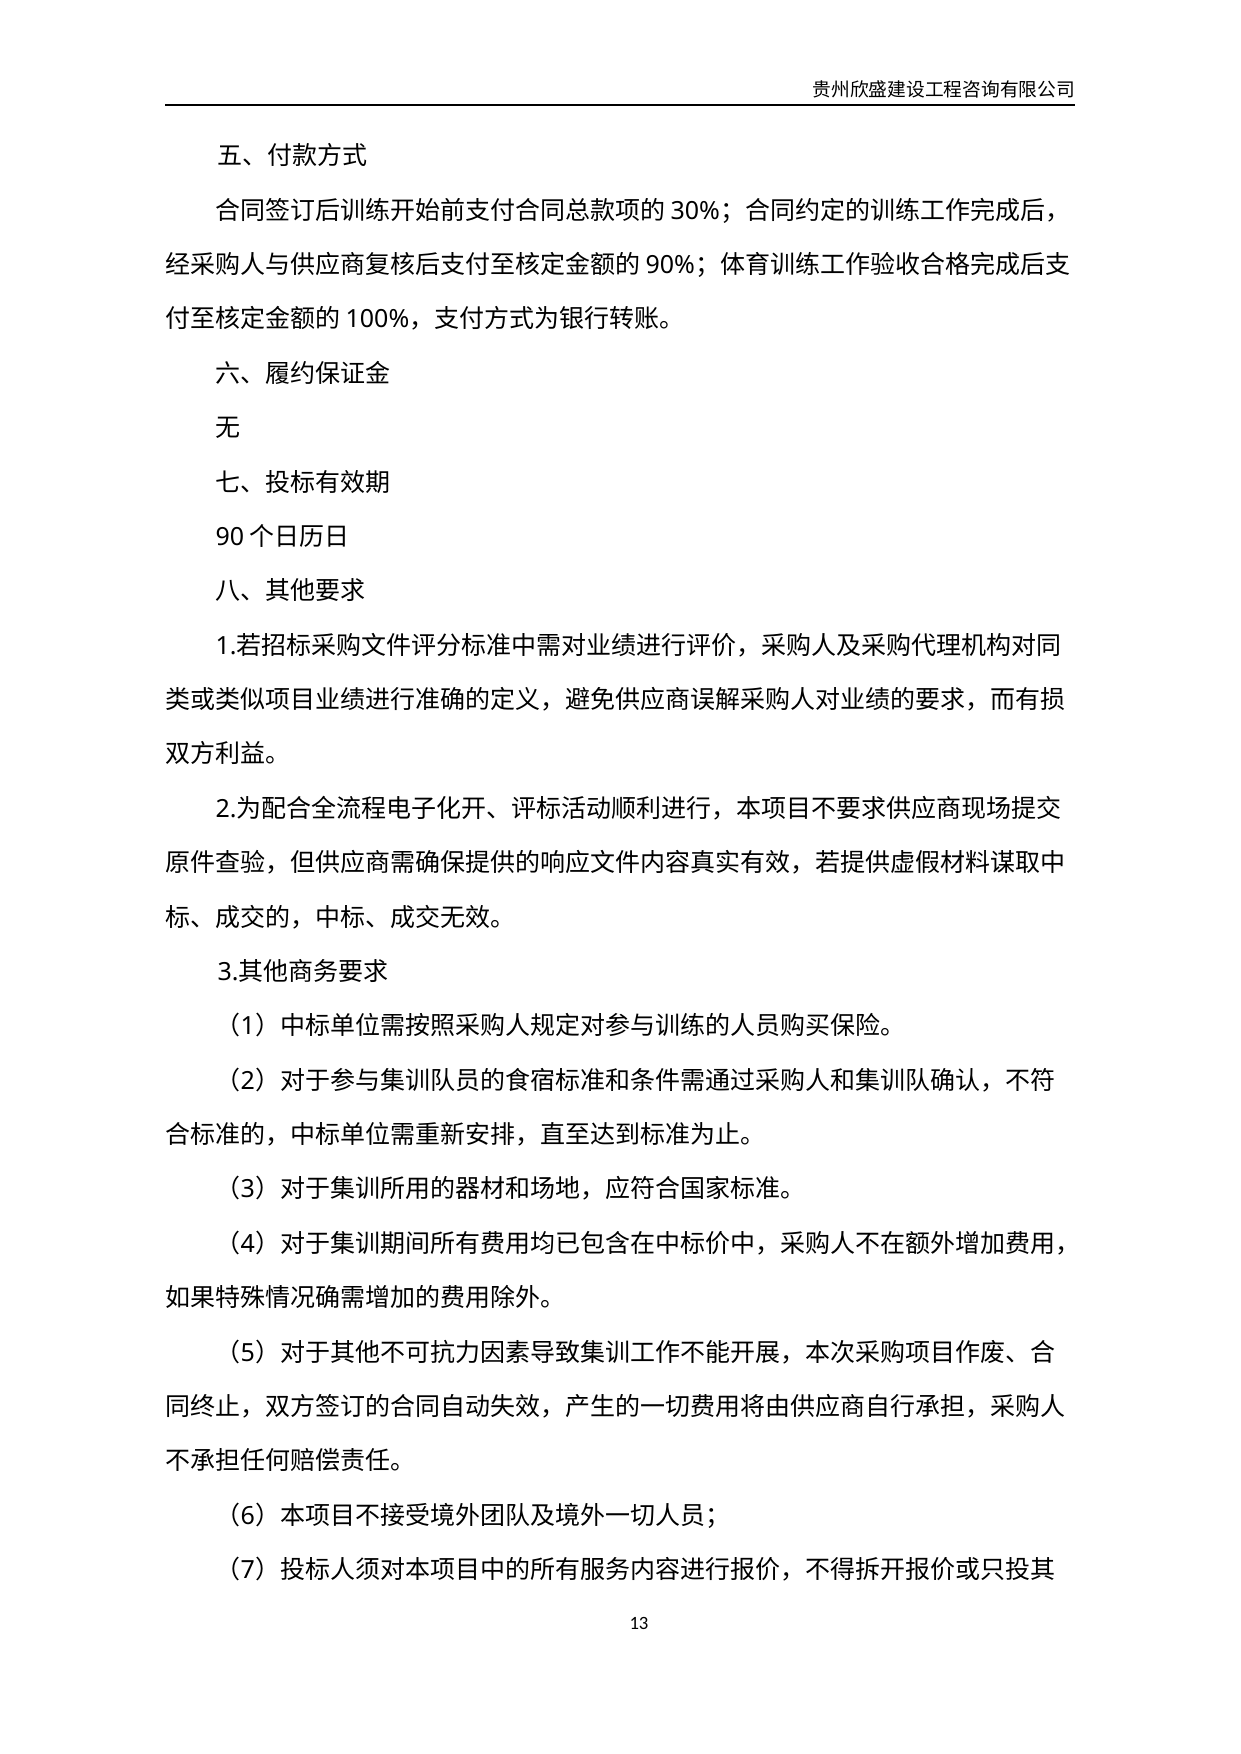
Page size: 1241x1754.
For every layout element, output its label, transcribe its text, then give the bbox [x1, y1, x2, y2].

text 无 [165, 408, 1075, 444]
text 八、其他要求 [165, 571, 1075, 607]
text 1.若招标采购文件评分标准中需对业绩进行评价，采购人及采购代理机构对同类或类似项目业绩进行准确的定义，避免供应商误解采购人对业绩的要求，而有损双方利益。 [165, 625, 1075, 770]
text （3）对于集训所用的器材和场地，应符合国家标准。 [165, 1169, 1075, 1205]
text 七、投标有效期 [165, 462, 1075, 498]
text （1）中标单位需按照采购人规定对参与训练的人员购买保险。 [165, 1006, 1075, 1042]
text 3.其他商务要求 [165, 951, 1075, 988]
text 合同签订后训练开始前支付合同总款项的30%；合同约定的训练工作完成后，经采购人与供应商复核后支付至核定金额的90%；体育训练工作验收合格完成后支付至核定金额的100%，支付方式为银行转账。 [165, 190, 1075, 335]
text 90个日历日 [165, 516, 1075, 553]
text （6）本项目不接受境外团队及境外一切人员； [165, 1495, 1075, 1531]
text （5）对于其他不可抗力因素导致集训工作不能开展，本次采购项目作废、合同终止，双方签订的合同自动失效，产生的一切费用将由供应商自行承担，采购人不承担任何赔偿责任。 [165, 1332, 1075, 1477]
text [165, 1549, 1075, 1586]
text 六、履约保证金 [165, 353, 1075, 389]
text （2）对于参与集训队员的食宿标准和条件需通过采购人和集训队确认，不符合标准的，中标单位需重新安排，直至达到标准为止。 [165, 1060, 1075, 1151]
text 2.为配合全流程电子化开、评标活动顺利进行，本项目不要求供应商现场提交原件查验，但供应商需确保提供的响应文件内容真实有效，若提供虚假材料谋取中标、成交的，中标、成交无效。 [165, 788, 1075, 933]
text （4）对于集训期间所有费用均已包含在中标价中，采购人不在额外增加费用，如果特殊情况确需增加的费用除外。 [165, 1223, 1075, 1314]
text 五、付款方式 [165, 136, 1075, 172]
